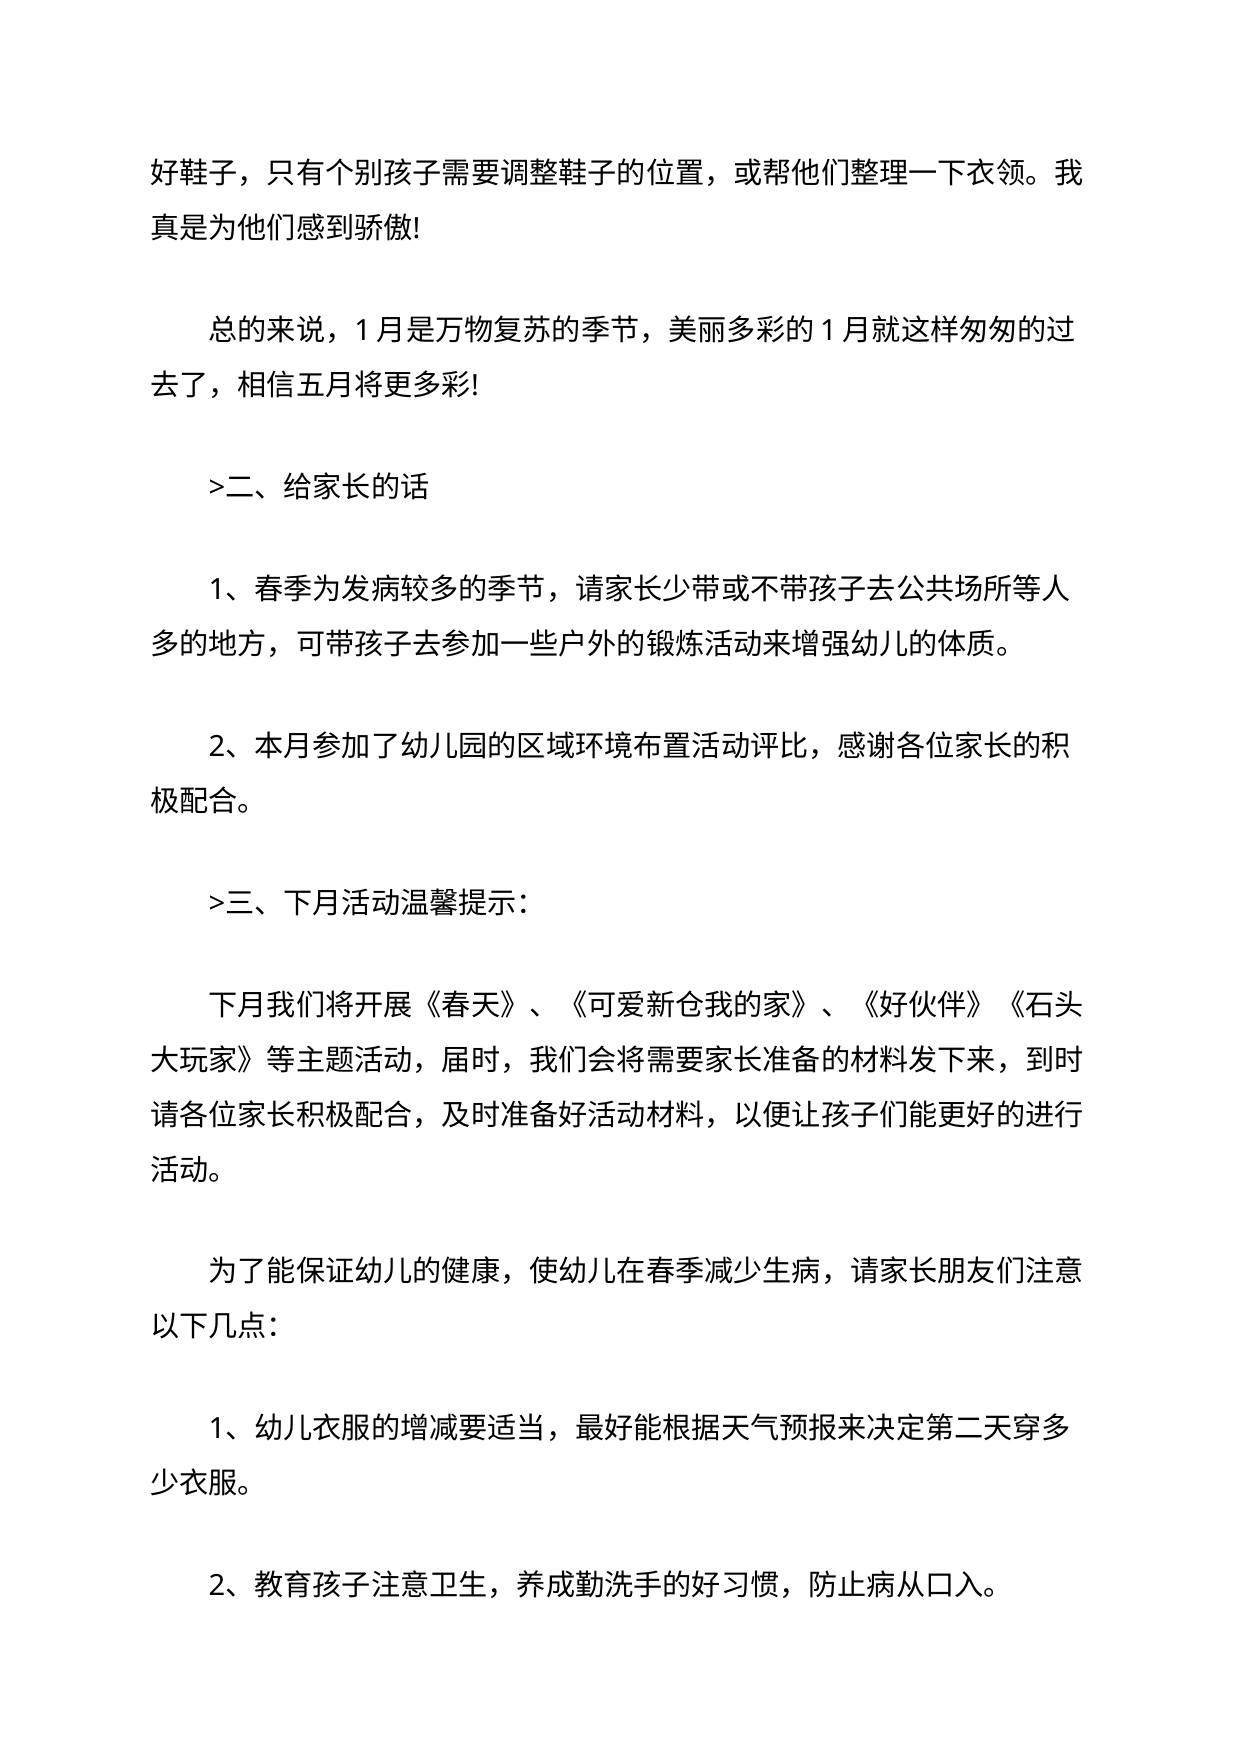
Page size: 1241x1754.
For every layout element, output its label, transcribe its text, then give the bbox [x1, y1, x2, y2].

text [150, 150, 1090, 247]
text 2、教育孩子注意卫生，养成勤洗手的好习惯，防止病从口入。 [150, 1561, 1090, 1604]
text 1、春季为发病较多的季节，请家长少带或不带孩子去公共场所等人多的地方，可带孩子去参加一些户外的锻炼活动来增强幼儿的体质。 [150, 566, 1090, 663]
text >三、下月活动温馨提示： [150, 879, 1090, 922]
text >二、给家长的话 [150, 464, 1090, 506]
text 1、幼儿衣服的增减要适当，最好能根据天气预报来决定第二天穿多少衣服。 [150, 1404, 1090, 1502]
text 总的来说，1月是万物复苏的季节，美丽多彩的1月就这样匆匆的过去了，相信五月将更多彩! [150, 307, 1090, 404]
text 2、本月参加了幼儿园的区域环境布置活动评比，感谢各位家长的积极配合。 [150, 723, 1090, 820]
text 为了能保证幼儿的健康，使幼儿在春季减少生病，请家长朋友们注意以下几点： [150, 1248, 1090, 1345]
text 下月我们将开展《春天》、《可爱新仓我的家》、《好伙伴》《石头大玩家》等主题活动，届时，我们会将需要家长准备的材料发下来，到时请各位家长积极配合，及时准备好活动材料，以便让孩子们能更好的进行活动。 [150, 981, 1090, 1188]
